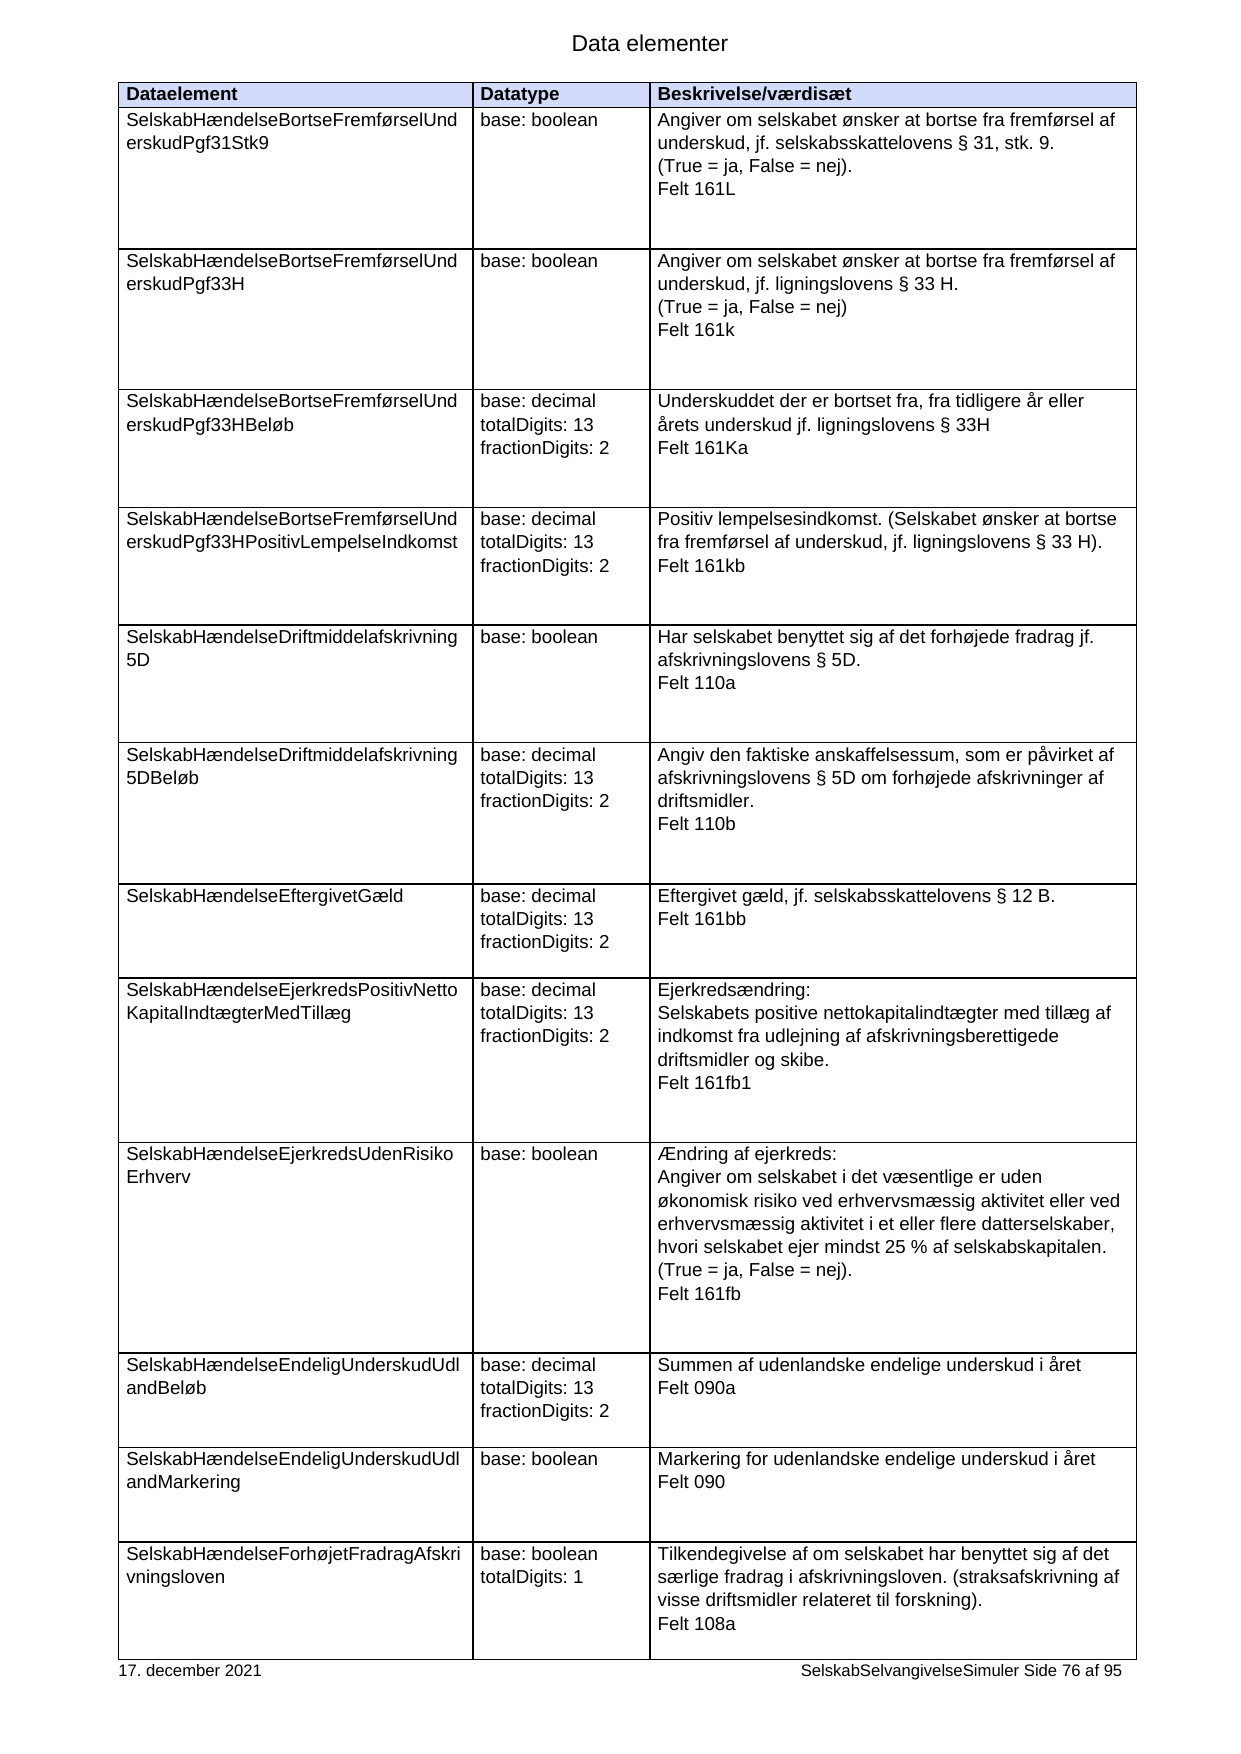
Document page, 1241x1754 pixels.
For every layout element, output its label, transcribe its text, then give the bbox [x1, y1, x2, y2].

table_cell Angiv den faktiske anskaffelsessum, som er påvirket af afskrivningslovens § 5D om forhøjede afskrivninger af driftsmidler. Felt 110b [651, 743, 1136, 883]
table_header Datatype [474, 83, 649, 107]
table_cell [651, 1543, 1136, 1659]
table_header Beskrivelse/værdisæt [651, 83, 1136, 107]
table_cell SelskabHændelseBortseFremførselUnderskudPgf33HPositivLempelseIndkomst [119, 508, 472, 624]
table_cell SelskabHændelseEftergivetGæld [119, 885, 472, 977]
table_cell SelskabHændelseBortseFremførselUnderskudPgf31Stk9 [119, 108, 472, 248]
table_cell Markering for udenlandske endelige underskud i året Felt 090 [651, 1448, 1136, 1541]
table_cell Ejerkredsændring: Selskabets positive nettokapitalindtægter med tillæg af indkomst fra udlejning af afskrivningsberettigede driftsmidler og skibe. Felt 161fb1 [651, 979, 1136, 1141]
table_cell base: boolean [474, 250, 649, 389]
table_cell base: boolean [474, 1143, 649, 1352]
table_cell Positiv lempelsesindkomst. (Selskabet ønsker at bortse fra fremførsel af underskud, jf. ligningslovens § 33 H). Felt 161kb [651, 508, 1136, 624]
table_cell base: decimal totalDigits: 13 fractionDigits: 2 [474, 979, 649, 1141]
table_cell SelskabHændelseBortseFremførselUnderskudPgf33HBeløb [119, 390, 472, 506]
table_cell base: boolean [474, 626, 649, 742]
table_cell SelskabHændelseBortseFremførselUnderskudPgf33H [119, 250, 472, 389]
table_cell Underskuddet der er bortset fra, fra tidligere år eller årets underskud jf. ligningslovens § 33H Felt 161Ka [651, 390, 1136, 506]
table_cell Angiver om selskabet ønsker at bortse fra fremførsel af underskud, jf. ligningslovens § 33 H. (True = ja, False = nej) Felt 161k [651, 250, 1136, 389]
table_cell Angiver om selskabet ønsker at bortse fra fremførsel af underskud, jf. selskabsskattelovens § 31, stk. 9. (True = ja, False = nej). Felt 161L [651, 108, 1136, 248]
table_cell SelskabHændelseEndeligUnderskudUdlandMarkering [119, 1448, 472, 1541]
table_cell base: decimal totalDigits: 13 fractionDigits: 2 [474, 508, 649, 624]
table_cell Har selskabet benyttet sig af det forhøjede fradrag jf. afskrivningslovens § 5D. Felt 110a [651, 626, 1136, 742]
table_cell base: boolean [474, 108, 649, 248]
table_cell base: boolean [474, 1448, 649, 1541]
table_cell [119, 1543, 472, 1659]
table_cell base: decimal totalDigits: 13 fractionDigits: 2 [474, 390, 649, 506]
table_cell SelskabHændelseEndeligUnderskudUdlandBeløb [119, 1354, 472, 1447]
table_cell SelskabHændelseEjerkredsPositivNettoKapitalIndtægterMedTillæg [119, 979, 472, 1141]
table_cell base: decimal totalDigits: 13 fractionDigits: 2 [474, 743, 649, 883]
table_cell SelskabHændelseDriftmiddelafskrivning5DBeløb [119, 743, 472, 883]
table_cell base: decimal totalDigits: 13 fractionDigits: 2 [474, 885, 649, 977]
table_cell SelskabHændelseEjerkredsUdenRisikoErhverv [119, 1143, 472, 1352]
table_cell SelskabHændelseDriftmiddelafskrivning5D [119, 626, 472, 742]
table_cell Summen af udenlandske endelige underskud i året Felt 090a [651, 1354, 1136, 1447]
table_cell base: decimal totalDigits: 13 fractionDigits: 2 [474, 1354, 649, 1447]
table_cell Eftergivet gæld, jf. selskabsskattelovens § 12 B. Felt 161bb [651, 885, 1136, 977]
table_cell Ændring af ejerkreds: Angiver om selskabet i det væsentlige er uden økonomisk risiko ved erhvervsmæssig aktivitet eller ved erhvervsmæssig aktivitet i et eller flere datterselskaber, hvori selskabet ejer mindst 25 % af selskabskapitalen. (True = ja, False = nej). Felt 161fb [651, 1143, 1136, 1352]
table_header Dataelement [119, 83, 472, 107]
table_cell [474, 1543, 649, 1659]
